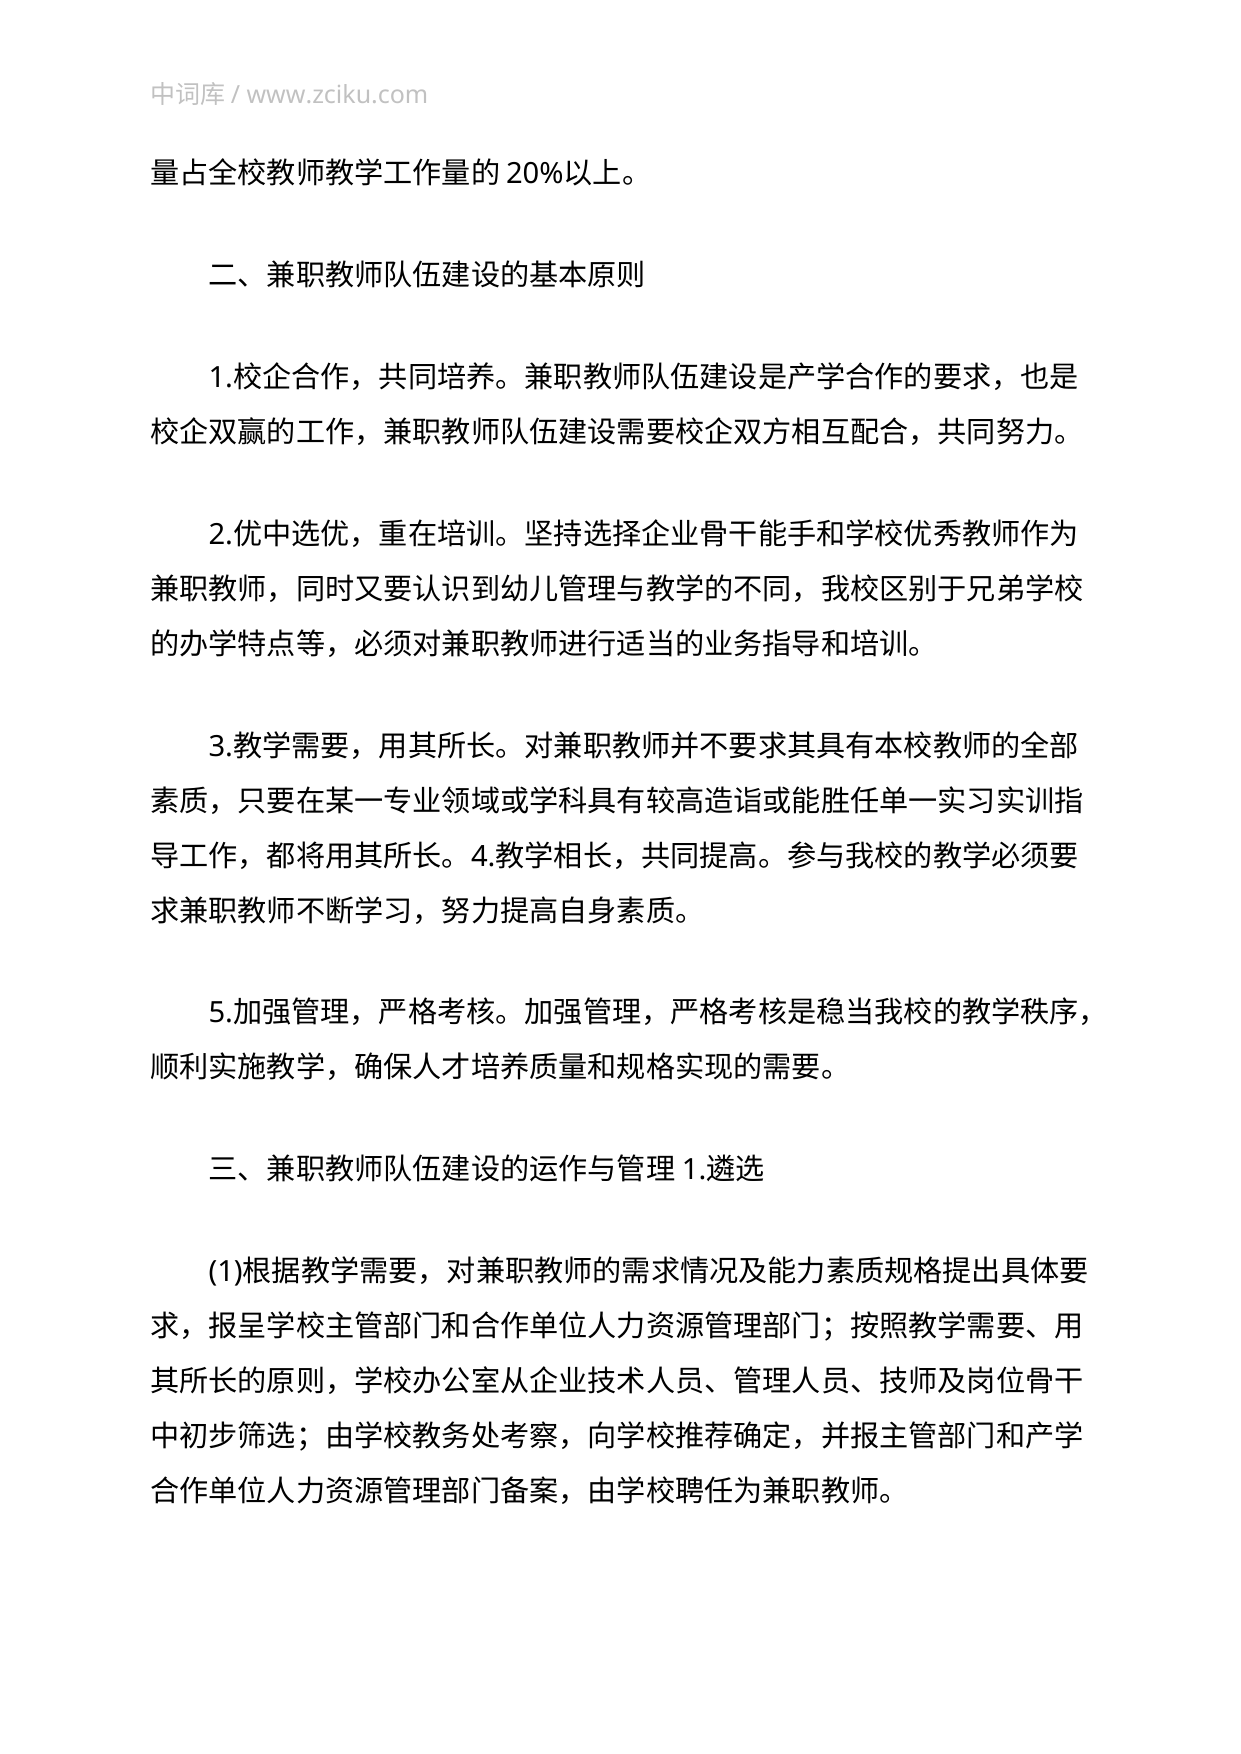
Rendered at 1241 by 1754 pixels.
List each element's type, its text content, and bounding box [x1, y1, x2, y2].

text 2.优中选优，重在培训。坚持选择企业骨干能手和学校优秀教师作为兼职教师，同时又要认识到幼儿管理与教学的不同，我校区别于兄弟学校的办学特点等，必须对兼职教师进行适当的业务指导和培训。 [150, 511, 1090, 663]
text 1.校企合作，共同培养。兼职教师队伍建设是产学合作的要求，也是校企双赢的工作，兼职教师队伍建设需要校企双方相互配合，共同努力。 [150, 354, 1090, 451]
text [150, 150, 1090, 192]
text 二、兼职教师队伍建设的基本原则 [150, 252, 1090, 294]
text 5.加强管理，严格考核。加强管理，严格考核是稳当我校的教学秩序，顺利实施教学，确保人才培养质量和规格实现的需要。 [150, 989, 1090, 1086]
text 三、兼职教师队伍建设的运作与管理 1.遴选 [150, 1146, 1090, 1188]
text 3.教学需要，用其所长。对兼职教师并不要求其具有本校教师的全部素质，只要在某一专业领域或学科具有较高造诣或能胜任单一实习实训指导工作，都将用其所长。4.教学相长，共同提高。参与我校的教学必须要求兼职教师不断学习，努力提高自身素质。 [150, 722, 1090, 929]
text (1)根据教学需要，对兼职教师的需求情况及能力素质规格提出具体要求，报呈学校主管部门和合作单位人力资源管理部门；按照教学需要、用其所长的原则，学校办公室从企业技术人员、管理人员、技师及岗位骨干中初步筛选；由学校教务处考察，向学校推荐确定，并报主管部门和产学合作单位人力资源管理部门备案，由学校聘任为兼职教师。 [150, 1248, 1090, 1509]
